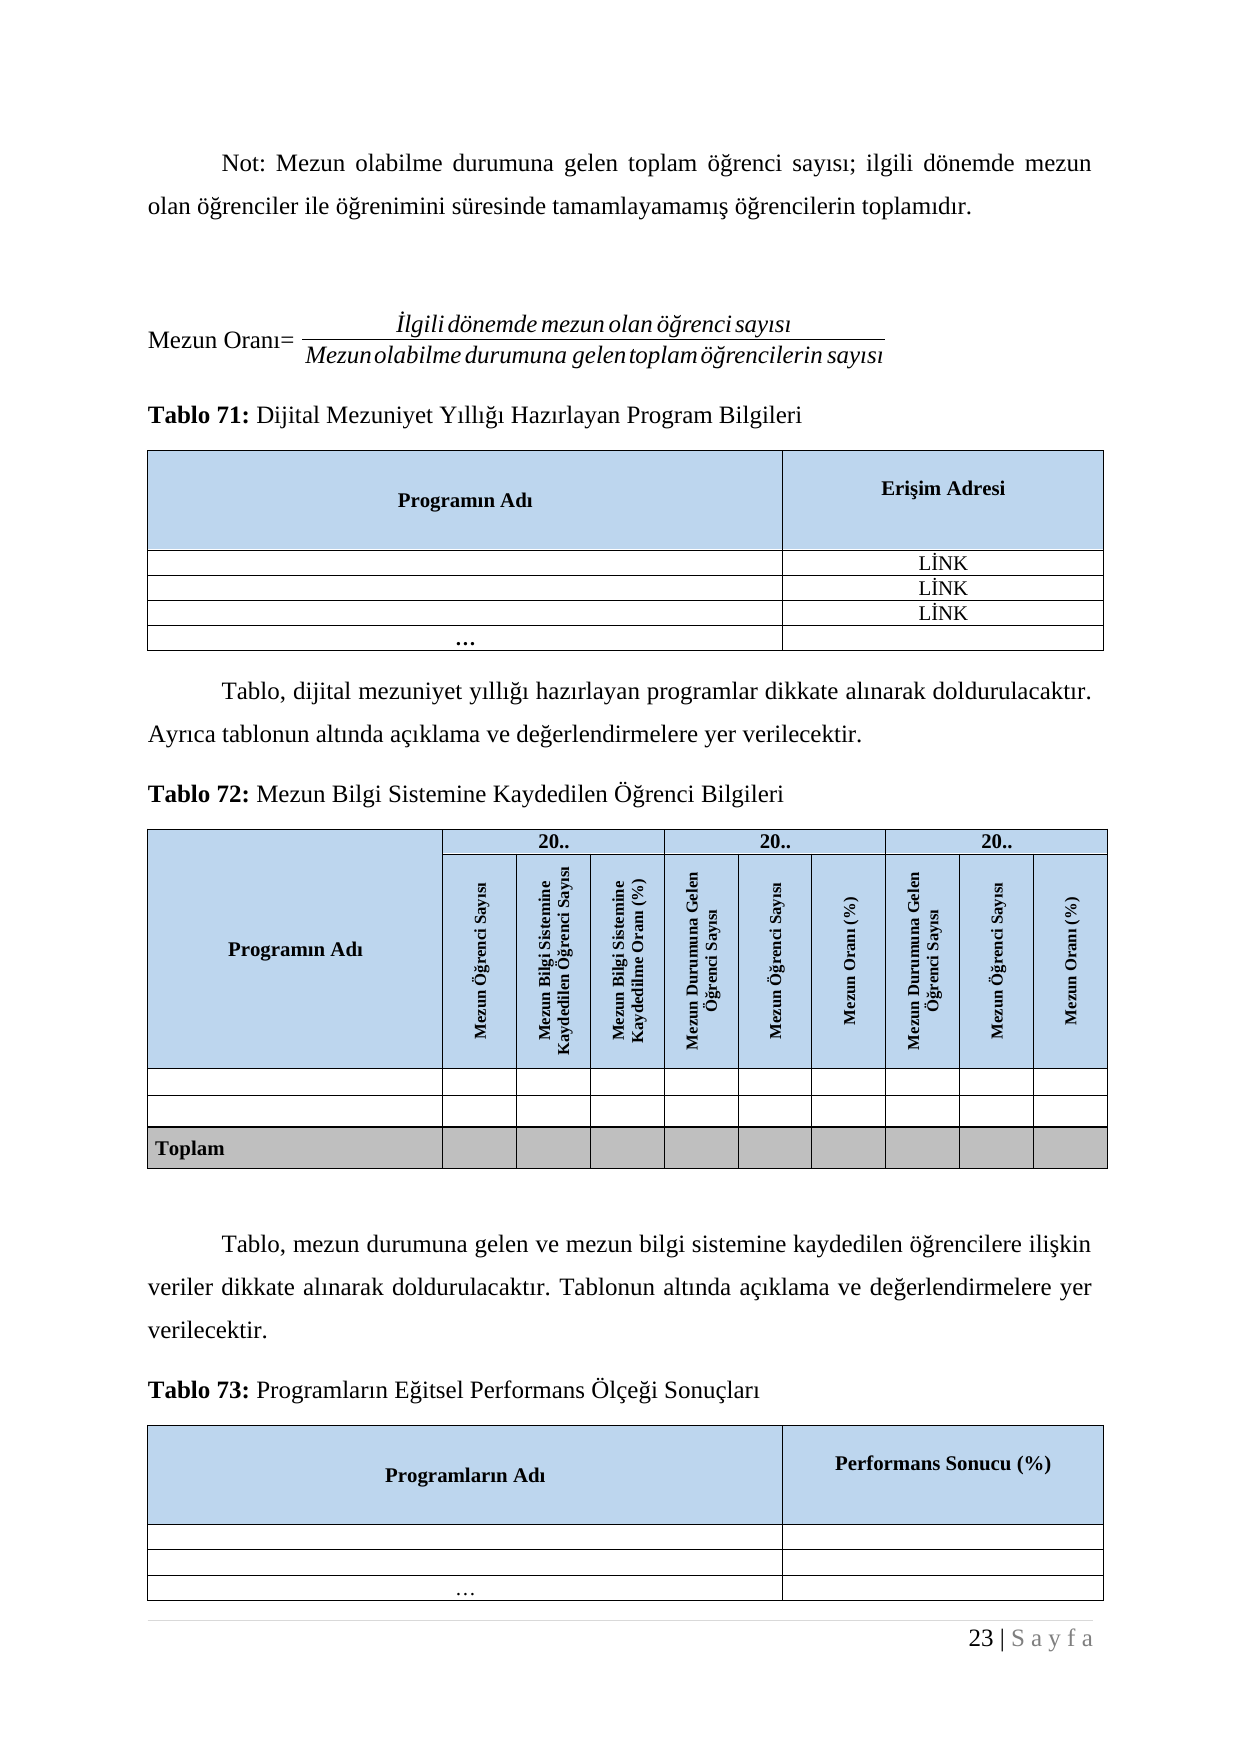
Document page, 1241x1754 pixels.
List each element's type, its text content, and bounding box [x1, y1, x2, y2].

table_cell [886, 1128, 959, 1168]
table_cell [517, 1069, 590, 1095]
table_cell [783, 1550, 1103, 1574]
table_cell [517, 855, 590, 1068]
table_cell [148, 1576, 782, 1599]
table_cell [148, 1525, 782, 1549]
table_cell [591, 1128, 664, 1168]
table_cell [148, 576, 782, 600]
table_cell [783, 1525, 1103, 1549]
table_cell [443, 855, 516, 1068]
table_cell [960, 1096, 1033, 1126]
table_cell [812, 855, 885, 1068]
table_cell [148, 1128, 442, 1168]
text Tablo, dijital mezuniyet yıllığı hazırlayan programlar dikkate alınarak doldurulacaktır. Ayrıca tablonun altında açıklama ve değerlendirmelere yer verilecektir. [148, 676, 1093, 748]
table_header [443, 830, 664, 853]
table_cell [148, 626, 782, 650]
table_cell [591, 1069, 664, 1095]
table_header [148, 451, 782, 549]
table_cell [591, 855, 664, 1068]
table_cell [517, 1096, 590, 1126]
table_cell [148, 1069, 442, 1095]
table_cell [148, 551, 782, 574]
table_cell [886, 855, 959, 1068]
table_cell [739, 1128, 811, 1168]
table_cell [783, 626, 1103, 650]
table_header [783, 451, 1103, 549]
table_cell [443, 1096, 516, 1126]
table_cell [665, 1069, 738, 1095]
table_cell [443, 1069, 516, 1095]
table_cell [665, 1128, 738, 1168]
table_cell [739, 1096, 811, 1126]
text Not: Mezun olabilme durumuna gelen toplam öğrenci sayısı; ilgili dönemde mezun olan öğrenciler ile öğrenimini süresinde tamamlayamamış öğrencilerin toplamıdır. [148, 148, 1093, 219]
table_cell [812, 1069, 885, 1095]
text Tablo 72: Mezun Bilgi Sistemine Kaydedilen Öğrenci Bilgileri [148, 779, 1093, 808]
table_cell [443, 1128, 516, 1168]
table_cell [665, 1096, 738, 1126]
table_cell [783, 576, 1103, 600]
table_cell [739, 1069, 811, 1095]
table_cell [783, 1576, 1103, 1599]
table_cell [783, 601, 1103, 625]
text Tablo, mezun durumuna gelen ve mezun bilgi sistemine kaydedilen öğrencilere ilişkin veriler dikkate alınarak doldurulacaktır. Tablonun altında açıklama ve değerlendirmelere yer verilecektir. [148, 1229, 1093, 1344]
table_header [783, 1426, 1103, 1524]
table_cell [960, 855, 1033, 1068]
text Tablo 71: Dijital Mezuniyet Yıllığı Hazırlayan Program Bilgileri [148, 400, 1093, 429]
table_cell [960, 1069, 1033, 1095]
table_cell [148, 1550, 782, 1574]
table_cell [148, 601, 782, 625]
text Tablo 73: Programların Eğitsel Performans Ölçeği Sonuçları [148, 1375, 1093, 1404]
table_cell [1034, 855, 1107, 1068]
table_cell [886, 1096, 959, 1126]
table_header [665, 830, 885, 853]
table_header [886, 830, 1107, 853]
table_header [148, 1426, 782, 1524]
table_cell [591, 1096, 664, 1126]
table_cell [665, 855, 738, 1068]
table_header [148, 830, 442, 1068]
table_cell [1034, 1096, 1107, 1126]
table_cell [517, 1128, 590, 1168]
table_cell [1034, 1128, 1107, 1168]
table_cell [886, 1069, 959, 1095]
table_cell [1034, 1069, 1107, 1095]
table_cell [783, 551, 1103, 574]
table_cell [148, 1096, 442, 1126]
text Mezun Oranı= [148, 310, 1093, 369]
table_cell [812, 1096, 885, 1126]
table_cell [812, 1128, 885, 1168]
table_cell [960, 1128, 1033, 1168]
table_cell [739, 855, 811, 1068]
